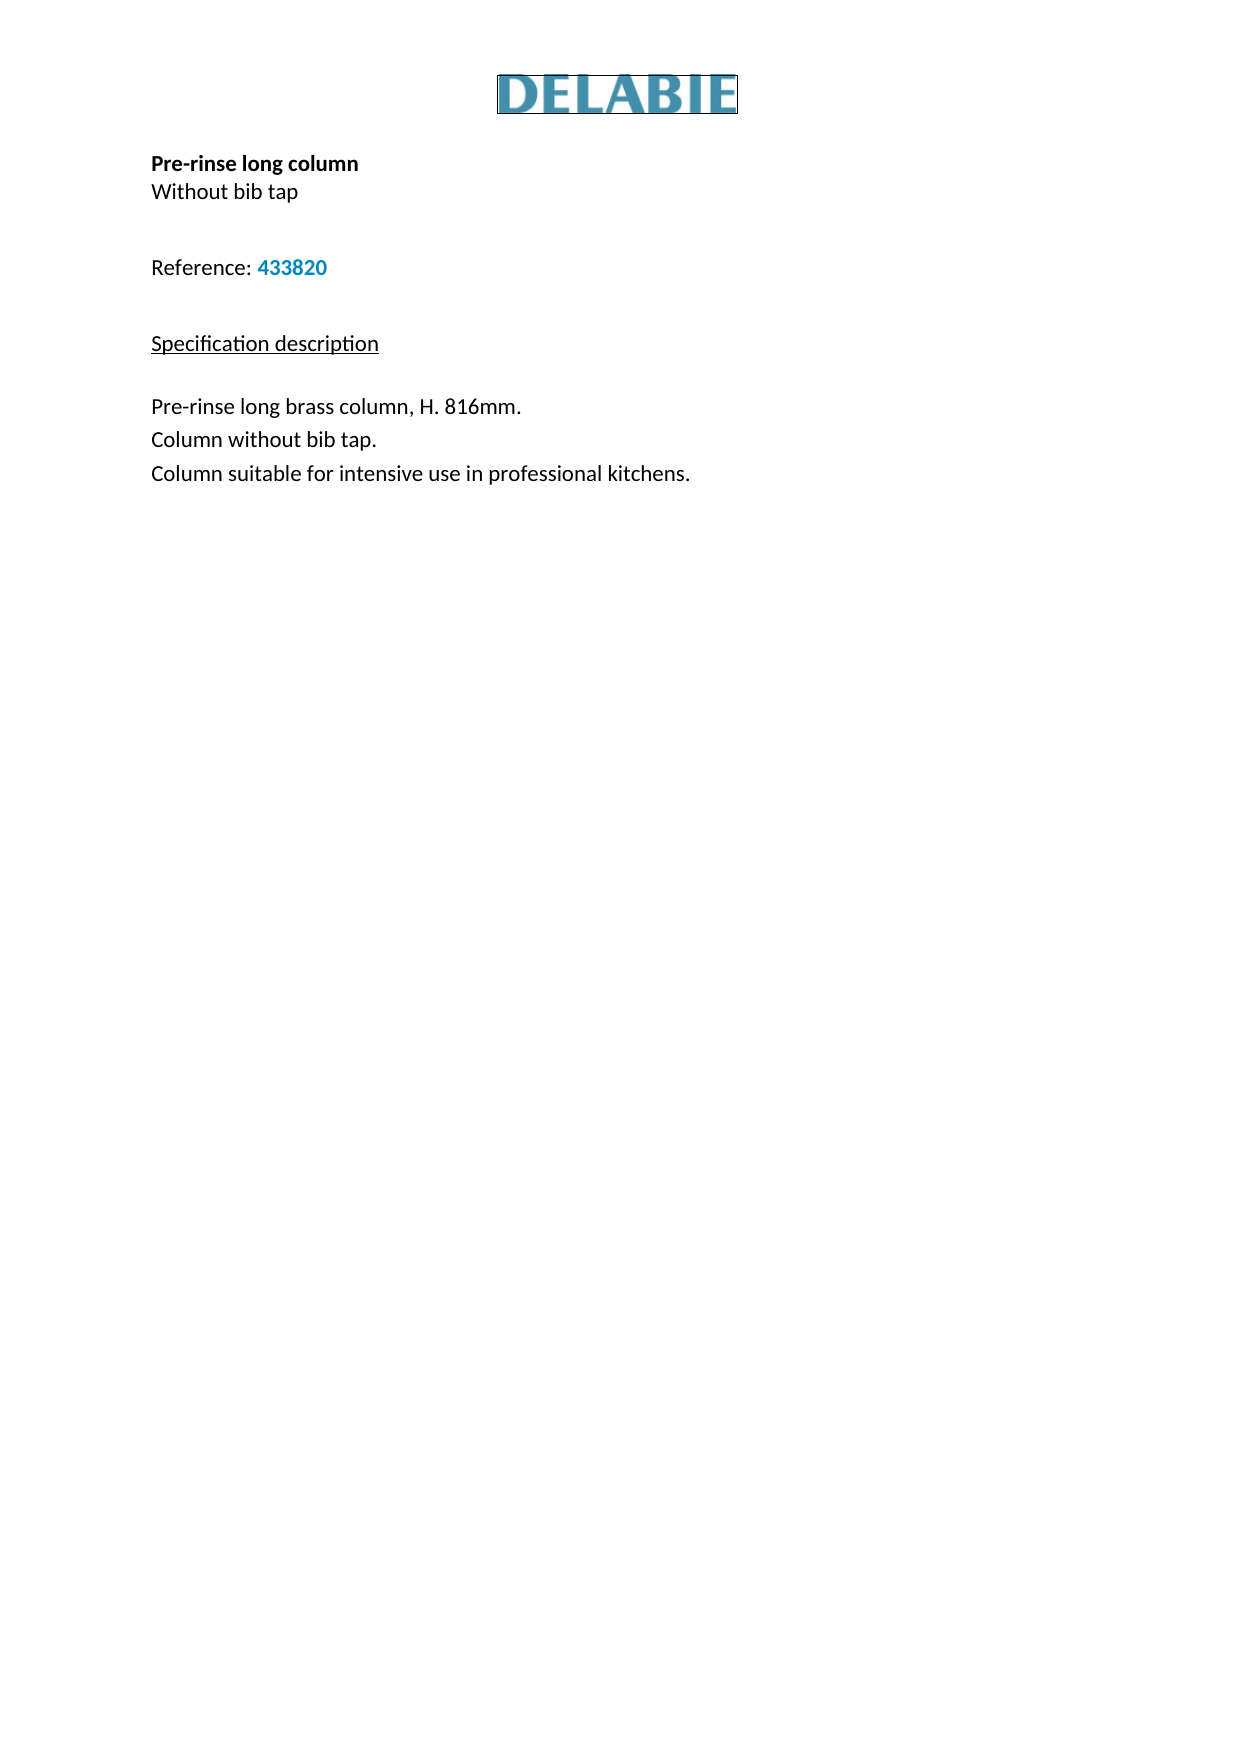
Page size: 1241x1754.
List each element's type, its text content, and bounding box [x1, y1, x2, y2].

text Without bib tap [151, 177, 1084, 205]
text Pre-rinse long column [151, 149, 1084, 177]
text Column suitable for intensive use in professional kitchens. [151, 459, 1084, 487]
text Specification description [151, 329, 1084, 357]
text Column without bib tap. [151, 426, 1084, 453]
picture [498, 76, 737, 113]
text Pre-rinse long brass column, H. 816mm. [151, 392, 1084, 420]
text Reference: 433820 [151, 253, 1084, 281]
